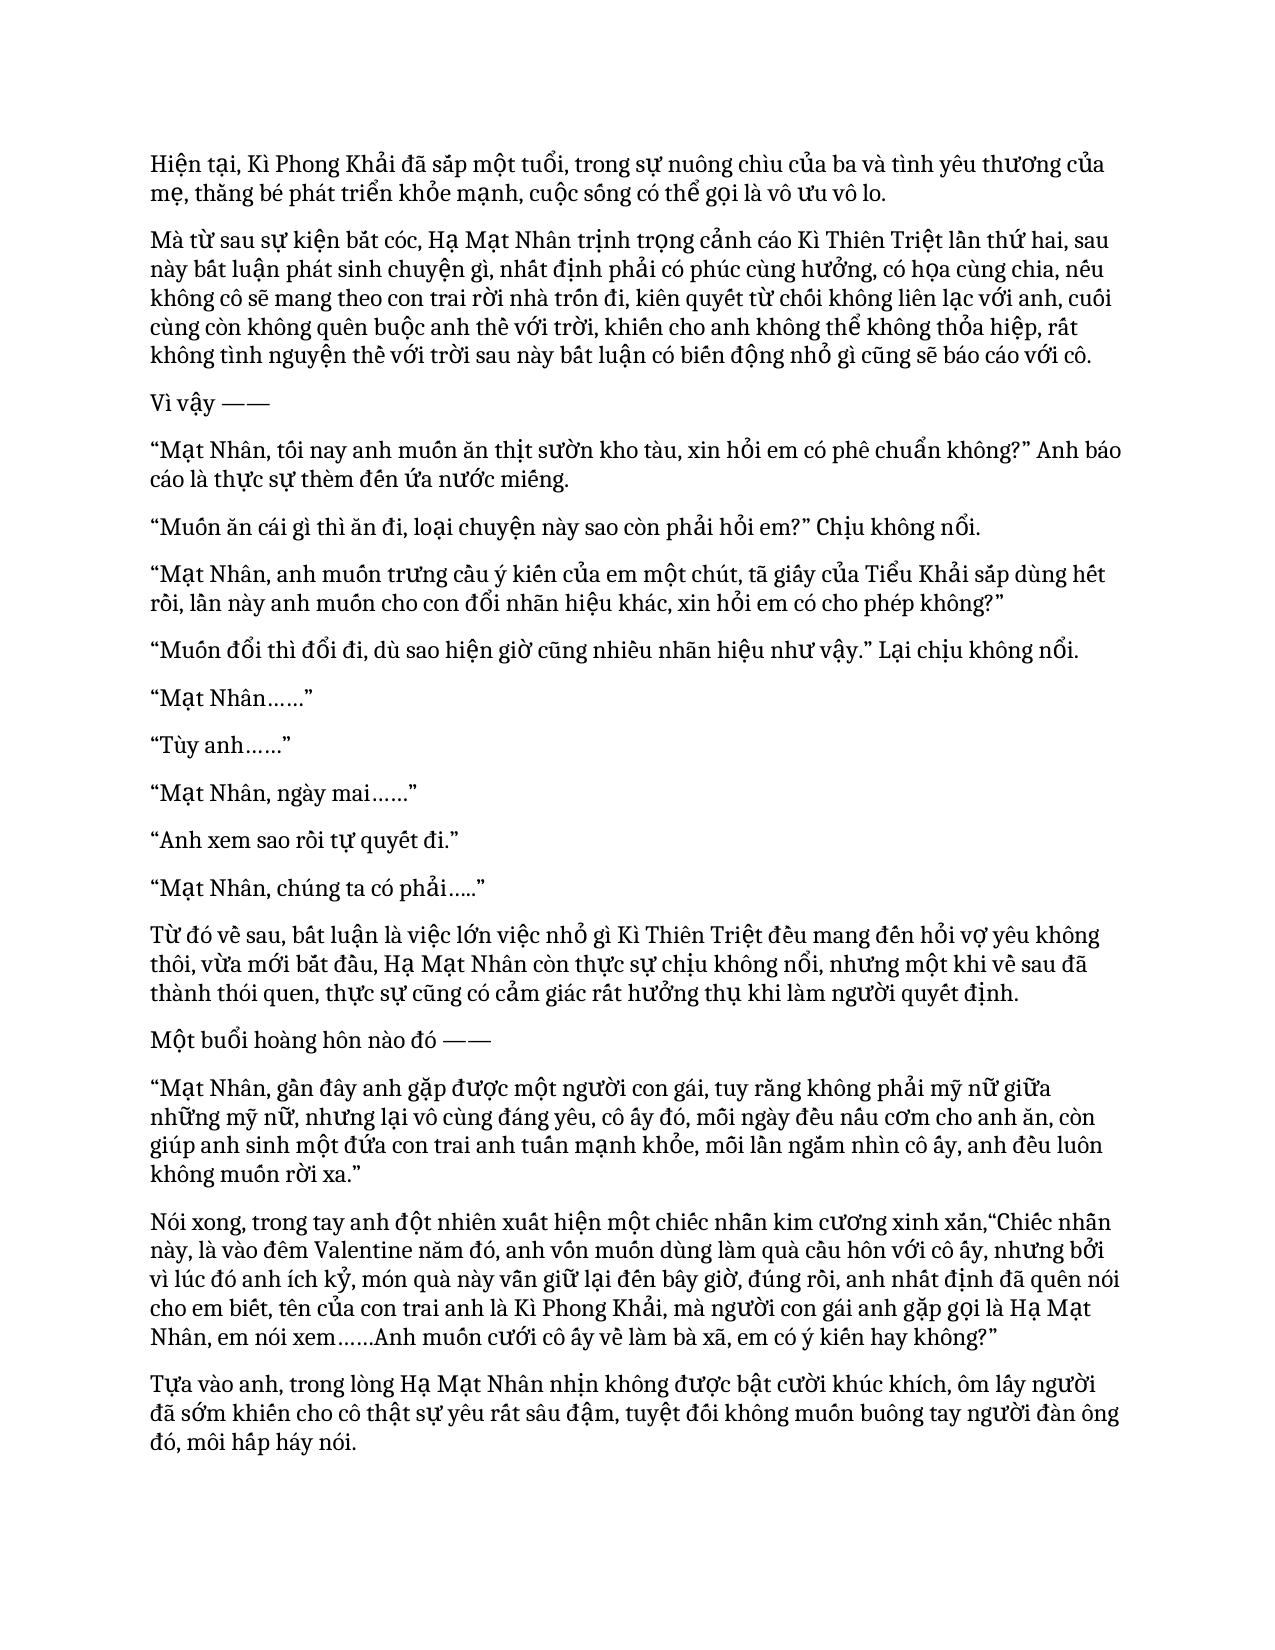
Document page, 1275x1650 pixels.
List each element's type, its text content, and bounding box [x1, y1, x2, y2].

text “Muốn ăn cái gì thì ăn đi, loại chuyện này sao còn phải hỏi em?” Chịu không nổi. [150, 512, 1125, 541]
text Hiện tại, Kì Phong Khải đã sắp một tuổi, trong sự nuông chìu của ba và tình yêu thương của mẹ, thằng bé phát triển khỏe mạnh, cuộc sống có thể gọi là vô ưu vô lo. [150, 150, 1125, 207]
text Nói xong, trong tay anh đột nhiên xuất hiện một chiếc nhẫn kim cương xinh xắn,“Chiếc nhẫn này, là vào đêm Valentine năm đó, anh vốn muốn dùng làm quà cầu hôn với cô ấy, nhưng bởi vì lúc đó anh ích kỷ, món quà này vẫn giữ lại đến bây giờ, đúng rồi, anh nhất định đã quên nói cho em biết, tên của con trai anh là Kì Phong Khải, mà người con gái anh gặp gọi là Hạ Mạt Nhân, em nói xem……Anh muốn cưới cô ấy về làm bà xã, em có ý kiến hay không?” [150, 1207, 1125, 1351]
text “Mạt Nhân, chúng ta có phải…..” [150, 874, 1125, 902]
text “Mạt Nhân, gần đây anh gặp được một người con gái, tuy rằng không phải mỹ nữ giữa những mỹ nữ, nhưng lại vô cùng đáng yêu, cô ấy đó, mỗi ngày đều nấu cơm cho anh ăn, còn giúp anh sinh một đứa con trai anh tuấn mạnh khỏe, mỗi lần ngắm nhìn cô ấy, anh đều luôn không muốn rời xa.” [150, 1074, 1125, 1189]
text “Mạt Nhân, tối nay anh muốn ăn thịt sườn kho tàu, xin hỏi em có phê chuẩn không?” Anh báo cáo là thực sự thèm đến ứa nước miếng. [150, 436, 1125, 494]
text Mà từ sau sự kiện bắt cóc, Hạ Mạt Nhân trịnh trọng cảnh cáo Kì Thiên Triệt lần thứ hai, sau này bất luận phát sinh chuyện gì, nhất định phải có phúc cùng hưởng, có họa cùng chia, nếu không cô sẽ mang theo con trai rời nhà trốn đi, kiên quyết từ chối không liên lạc với anh, cuối cùng còn không quên buộc anh thề với trời, khiến cho anh không thể không thỏa hiệp, rất không tình nguyện thề với trời sau này bất luận có biến động nhỏ gì cũng sẽ báo cáo với cô. [150, 226, 1125, 370]
text “Anh xem sao rồi tự quyết đi.” [150, 826, 1125, 855]
text “Tùy anh……” [150, 731, 1125, 760]
text Tựa vào anh, trong lòng Hạ Mạt Nhân nhịn không được bật cười khúc khích, ôm lấy người đã sớm khiến cho cô thật sự yêu rất sâu đậm, tuyệt đối không muốn buông tay người đàn ông đó, môi hấp háy nói. [150, 1370, 1125, 1456]
text “Mạt Nhân, anh muốn trưng cầu ý kiến của em một chút, tã giấy của Tiểu Khải sắp dùng hết rồi, lần này anh muốn cho con đổi nhãn hiệu khác, xin hỏi em có cho phép không?” [150, 560, 1125, 617]
text “Mạt Nhân, ngày mai……” [150, 779, 1125, 807]
text “Muốn đổi thì đổi đi, dù sao hiện giờ cũng nhiều nhãn hiệu như vậy.” Lại chịu không nổi. [150, 636, 1125, 665]
text Từ đó về sau, bất luận là việc lớn việc nhỏ gì Kì Thiên Triệt đều mang đến hỏi vợ yêu không thôi, vừa mới bắt đầu, Hạ Mạt Nhân còn thực sự chịu không nổi, nhưng một khi về sau đã thành thói quen, thực sự cũng có cảm giác rất hưởng thụ khi làm người quyết định. [150, 921, 1125, 1007]
text “Mạt Nhân……” [150, 684, 1125, 712]
text Một buổi hoàng hôn nào đó —— [150, 1026, 1125, 1055]
text Vì vậy —— [150, 389, 1125, 417]
